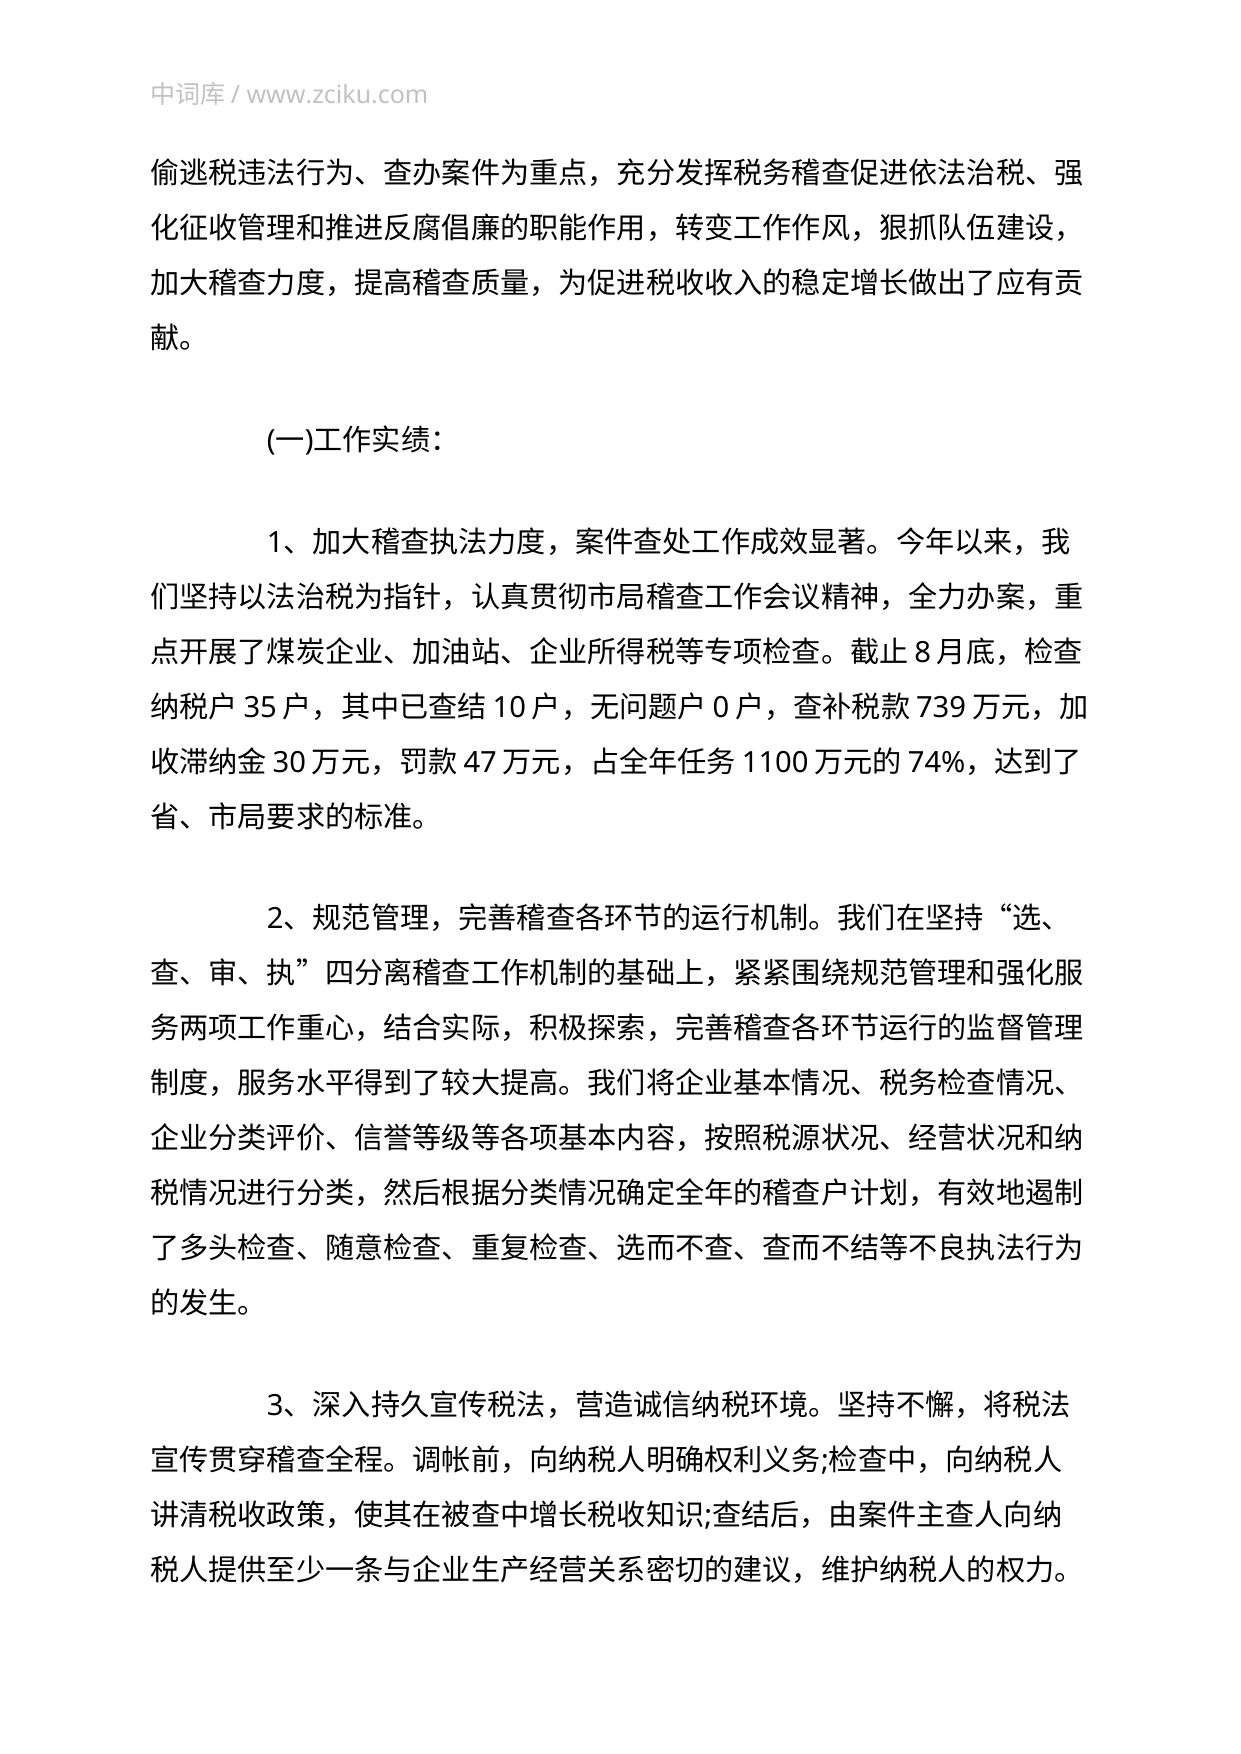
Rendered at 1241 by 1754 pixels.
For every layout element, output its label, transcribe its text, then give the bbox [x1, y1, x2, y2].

text 2、规范管理，完善稽查各环节的运行机制。我们在坚持“选、查、审、执”四分离稽查工作机制的基础上，紧紧围绕规范管理和强化服务两项工作重心，结合实际，积极探索，完善稽查各环节运行的监督管理制度，服务水平得到了较大提高。我们将企业基本情况、税务检查情况、企业分类评价、信誉等级等各项基本内容，按照税源状况、经营状况和纳税情况进行分类，然后根据分类情况确定全年的稽查户计划，有效地遏制了多头检查、随意检查、重复检查、选而不查、查而不结等不良执法行为的发生。 [150, 895, 1090, 1322]
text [150, 150, 1090, 357]
text 1、加大稽查执法力度，案件查处工作成效显著。今年以来，我们坚持以法治税为指针，认真贯彻市局稽查工作会议精神，全力办案，重点开展了煤炭企业、加油站、企业所得税等专项检查。截止8月底，检查纳税户35户，其中已查结10户，无问题户0户，查补税款739万元，加收滞纳金30万元，罚款47万元，占全年任务1100万元的74%，达到了省、市局要求的标准。 [150, 518, 1090, 836]
text (一)工作实绩： [150, 416, 1090, 459]
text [150, 1381, 1090, 1588]
